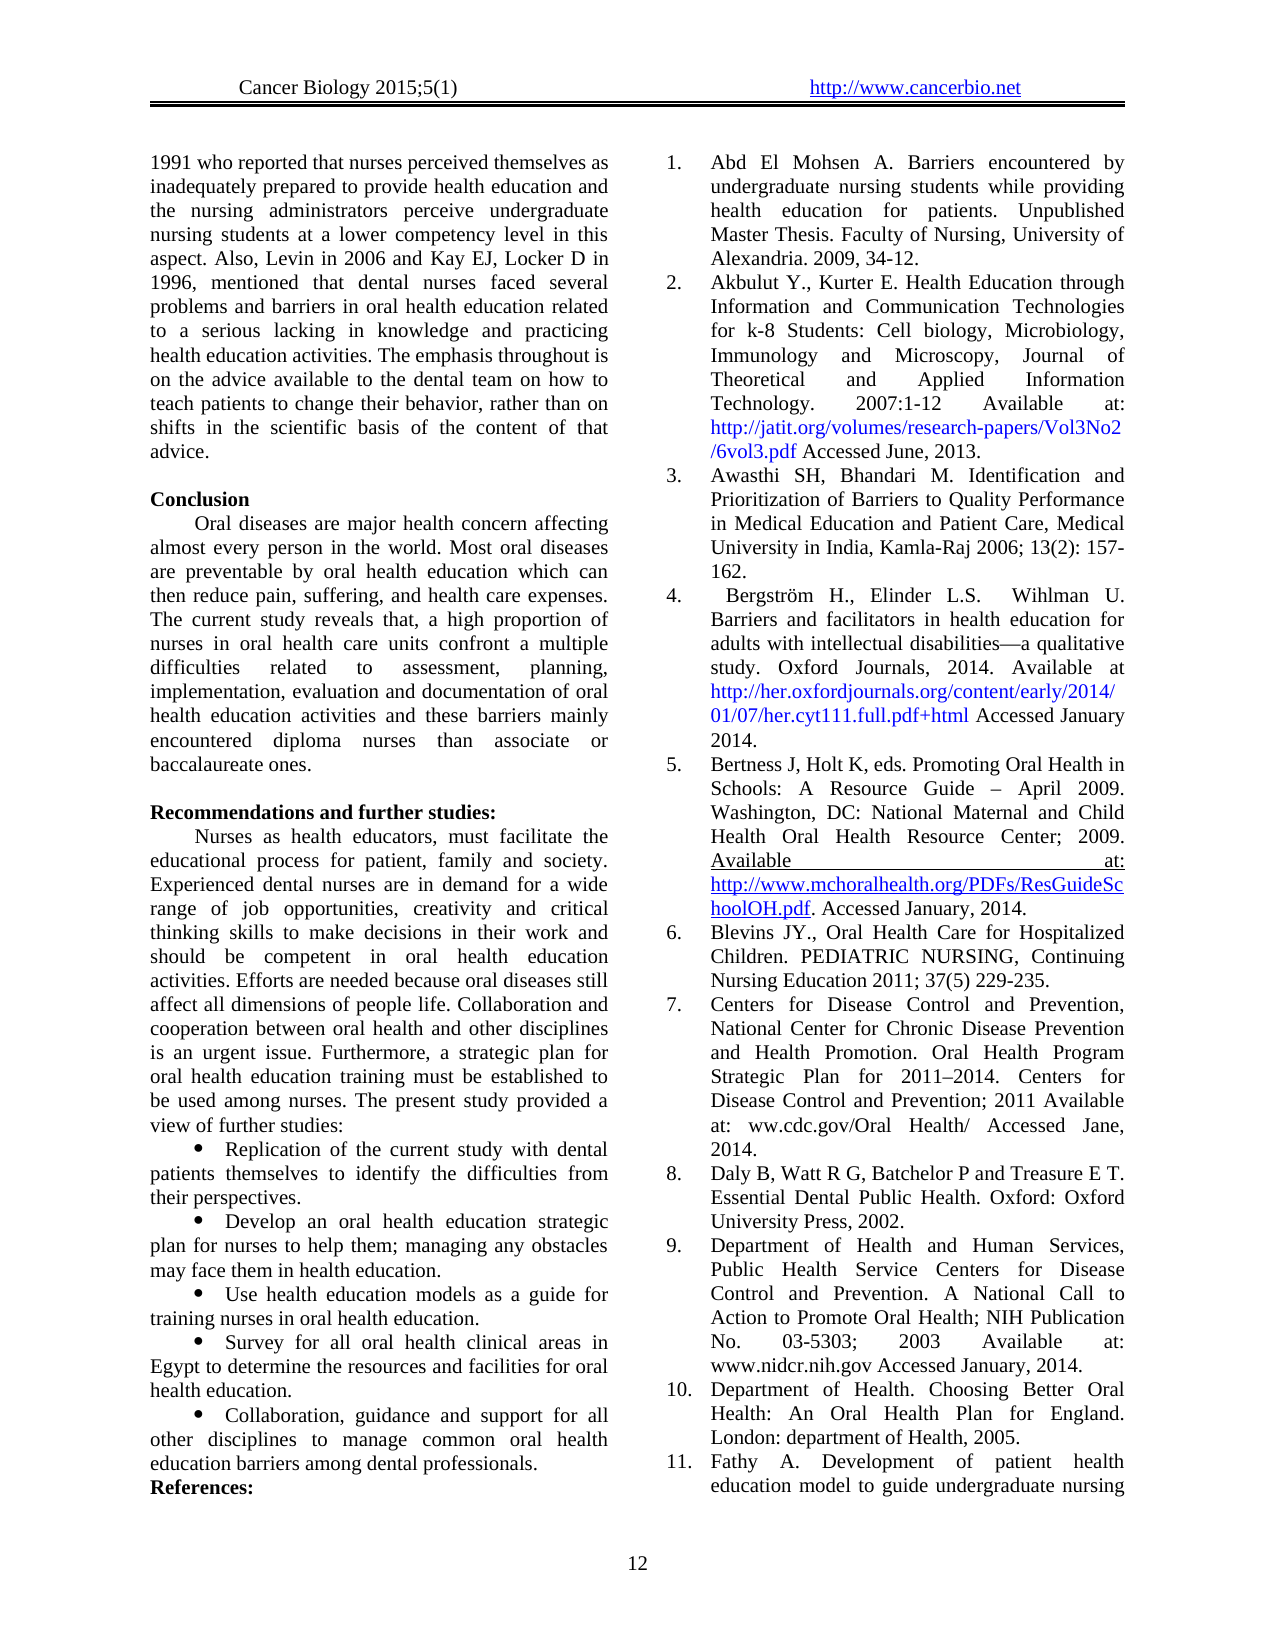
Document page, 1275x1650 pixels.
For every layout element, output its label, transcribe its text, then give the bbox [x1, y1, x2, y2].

text Conclusion [150, 487, 609, 511]
list Awasthi SH, Bhandari M. Identification and Prioritization of Barriers to Quality Performance in Medical Education and Patient Care, Medical University in India, Kamla-Raj 2006; 13(2): 157-162. [666, 463, 1125, 583]
list Survey for all oral health clinical areas in Egypt to determine the resources and facilities for oral health education. [150, 1330, 609, 1402]
list Bergström H., Elinder L.S. Wihlman U. Barriers and facilitators in health education for adults with intellectual disabilities—a qualitative study. Oxford Journals, 2014. Available at http://her.oxfordjournals.org/content/early/2014/01/07/her.cyt111.full.pdf+html Accessed January 2014. [666, 583, 1125, 752]
list Centers for Disease Control and Prevention, National Center for Chronic Disease Prevention and Health Promotion. Oral Health Program Strategic Plan for 2011–2014. Centers for Disease Control and Prevention; 2011 Available at: ww.cdc.gov/Oral Health/ Accessed Jane, 2014. [666, 992, 1125, 1161]
text References: [150, 1475, 609, 1499]
list Department of Health and Human Services, Public Health Service Centers for Disease Control and Prevention. A National Call to Action to Promote Oral Health; NIH Publication No. 03-5303; 2003 Available at: www.nidcr.nih.gov Accessed January, 2014. [666, 1233, 1125, 1377]
list Collaboration, guidance and support for all other disciplines to manage common oral health education barriers among dental professionals. [150, 1402, 609, 1475]
list Daly B, Watt R G, Batchelor P and Treasure E T. Essential Dental Public Health. Oxford: Oxford University Press, 2002. [666, 1161, 1125, 1233]
text Recommendations and further studies: [150, 800, 609, 824]
list Replication of the current study with dental patients themselves to identify the difficulties from their perspectives. [150, 1137, 609, 1209]
list Develop an oral health education strategic plan for nurses to help them; managing any obstacles may face them in health education. [150, 1209, 609, 1282]
list Blevins JY., Oral Health Care for Hospitalized Children. PEDIATRIC NURSING, Continuing Nursing Education 2011; 37(5) 229-235. [666, 920, 1125, 992]
text Nurses as health educators, must facilitate the educational process for patient, family and society. Experienced dental nurses are in demand for a wide range of job opportunities, creativity and critical thinking skills to make decisions in their work and should be competent in oral health education activities. Efforts are needed because oral diseases still affect all dimensions of people life. Collaboration and cooperation between oral health and other disciplines is an urgent issue. Furthermore, a strategic plan for oral health education training must be established to be used among nurses. The present study provided a view of further studies: [150, 824, 609, 1137]
list Abd El Mohsen A. Barriers encountered by undergraduate nursing students while providing health education for patients. Unpublished Master Thesis. Faculty of Nursing, University of Alexandria. 2009, 34-12. [666, 150, 1125, 270]
list Akbulut Y., Kurter E. Health Education through Information and Communication Technologies for k-8 Students: Cell biology, Microbiology, Immunology and Microscopy, Journal of Theoretical and Applied Information Technology. 2007:1-12 Available at: http://jatit.org/volumes/research-papers/Vol3No2/6vol3.pdf Accessed June, 2013. [666, 270, 1125, 463]
list Bertness J, Holt K, eds. Promoting Oral Health in Schools: A Resource Guide – April 2009. Washington, DC: National Maternal and Child Health Oral Health Resource Center; 2009. Available at: http://www.mchoralhealth.org/PDFs/ResGuideSchoolOH.pdf. Accessed January, 2014. [666, 752, 1125, 920]
text Oral diseases are major health concern affecting almost every person in the world. Most oral diseases are preventable by oral health education which can then reduce pain, suffering, and health care expenses. The current study reveals that, a high proportion of nurses in oral health care units confront a multiple difficulties related to assessment, planning, implementation, evaluation and documentation of oral health education activities and these barriers mainly encountered diploma nurses than associate or baccalaureate ones. [150, 511, 609, 776]
list Department of Health. Choosing Better Oral Health: An Oral Health Plan for England. London: department of Health, 2005. [666, 1377, 1125, 1449]
list Use health education models as a guide for training nurses in oral health education. [150, 1282, 609, 1330]
